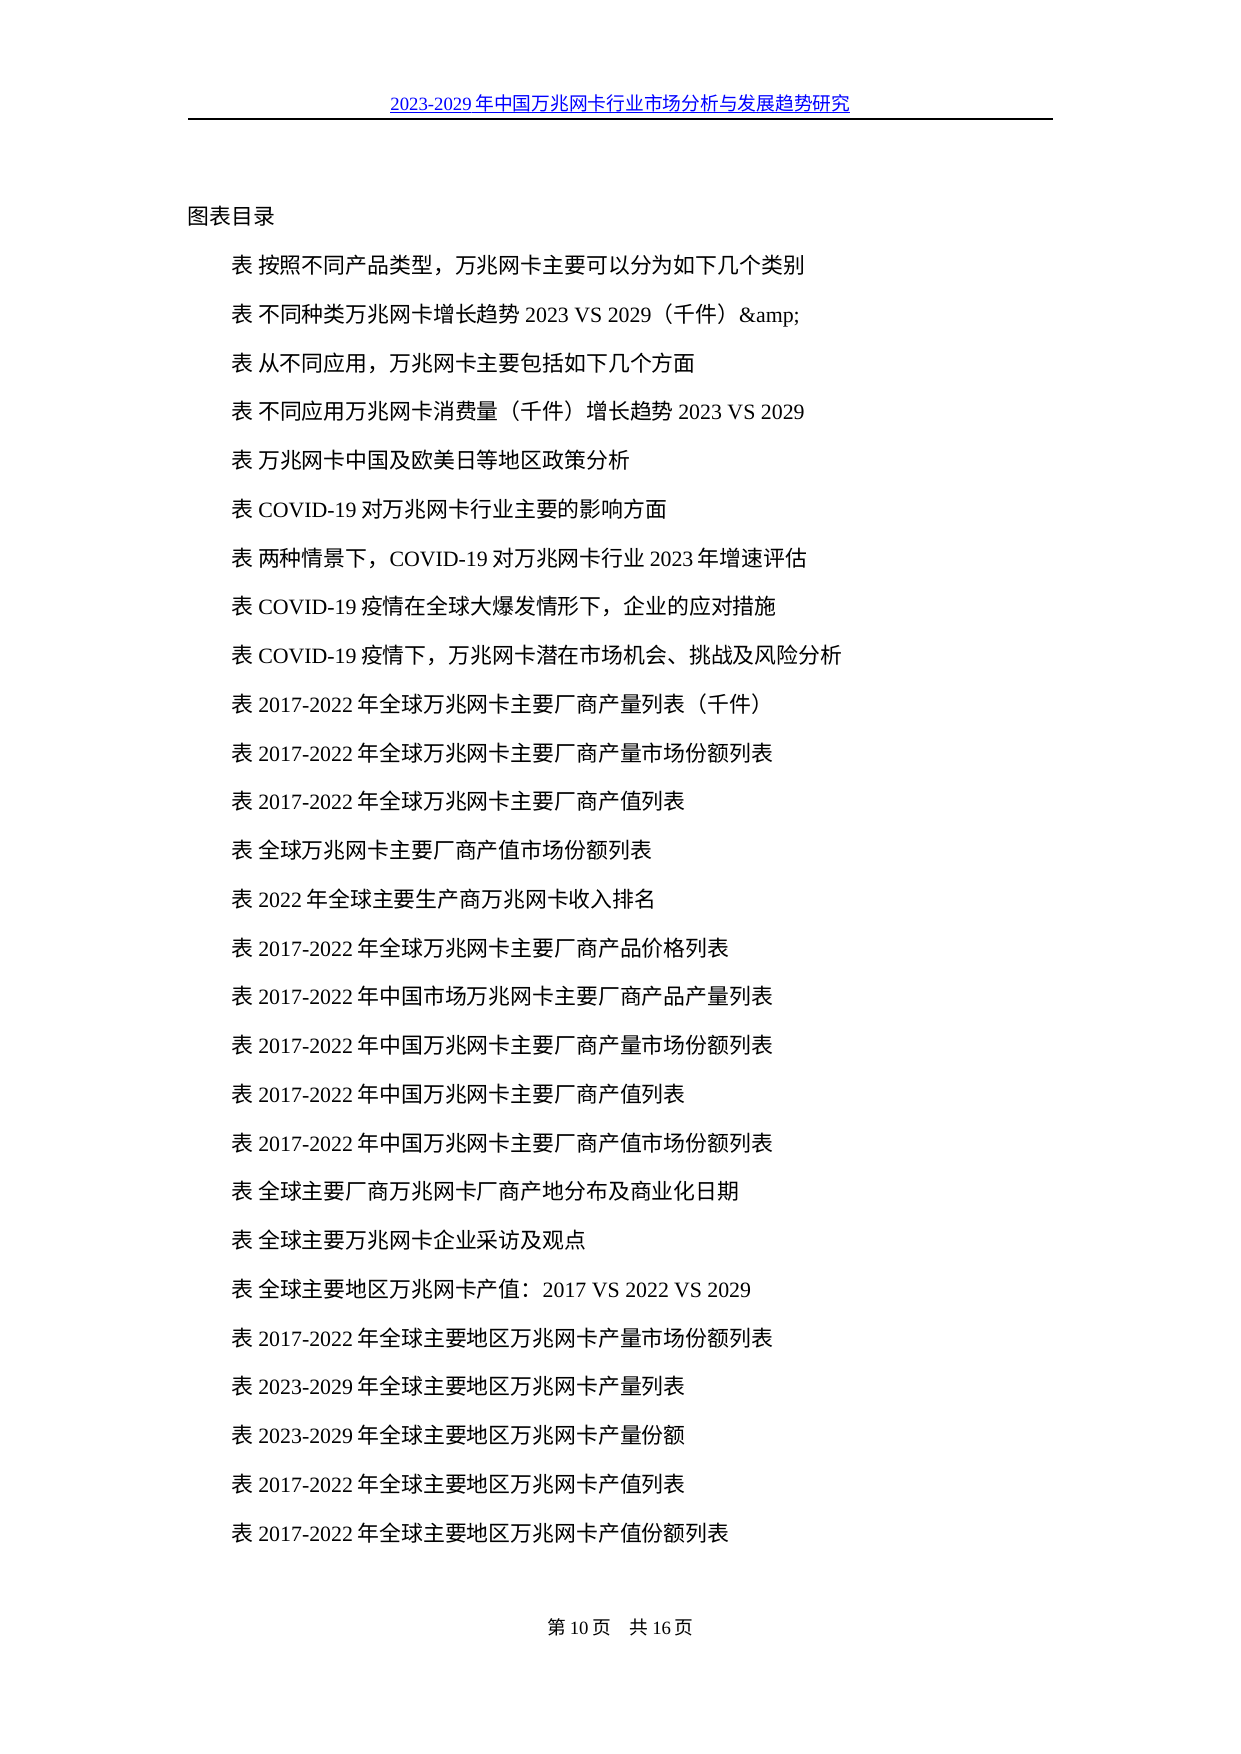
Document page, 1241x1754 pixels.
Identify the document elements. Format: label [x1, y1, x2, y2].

text [187, 150, 1053, 1548]
